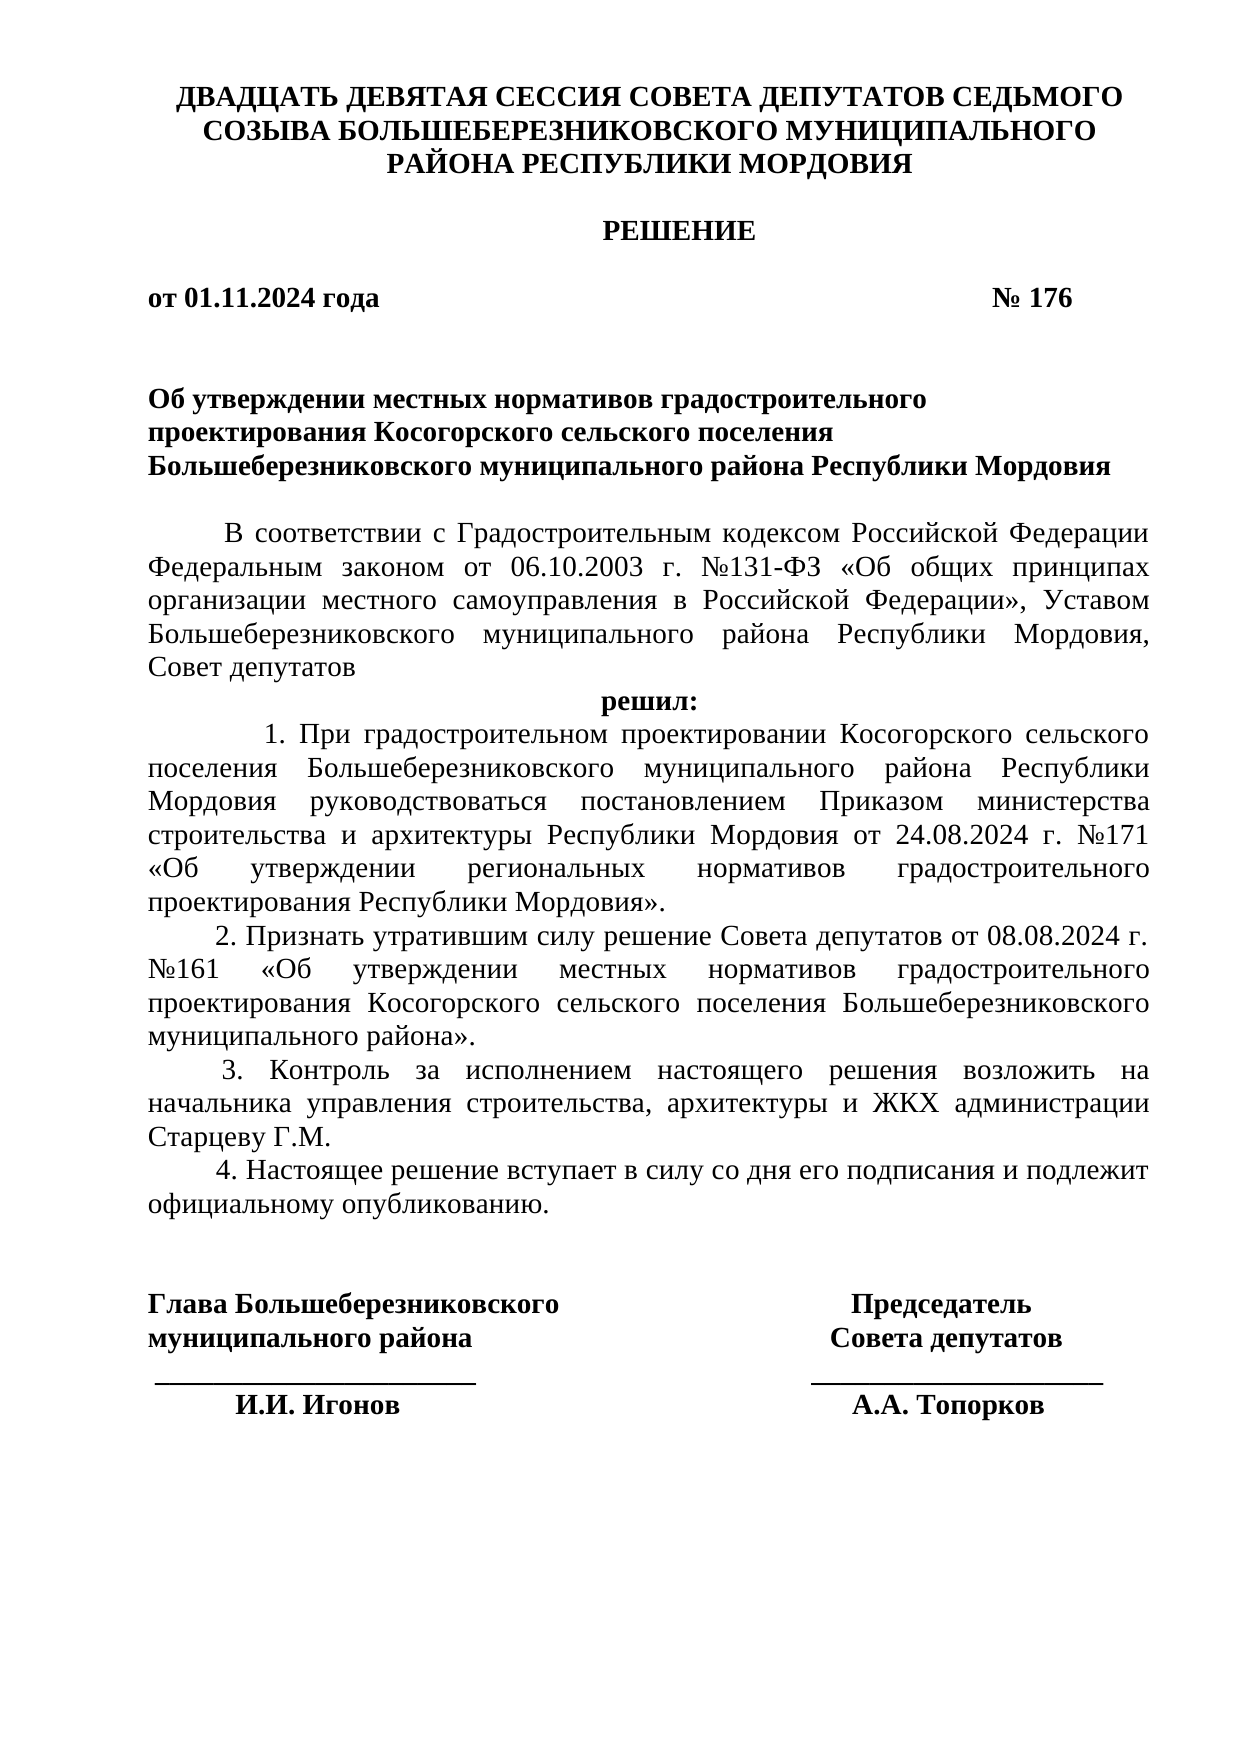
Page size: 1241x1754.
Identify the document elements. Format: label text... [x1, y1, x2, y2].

text ДВАДЦАТЬ ДЕВЯТАЯ СЕССИЯ СОВЕТА ДЕПУТАТОВ СЕДЬМОГО СОЗЫВА БОЛЬШЕБЕРЕЗНИКОВСКОГО МУНИЦИПАЛЬНОГО РАЙОНА РЕСПУБЛИКИ МОРДОВИЯ [148, 79, 1152, 180]
text 2. Признать утратившим силу решение Совета депутатов от 08.08.2024 г. №161 «Об утверждении местных нормативов градостроительного проектирования Косогорского сельского поселения Большеберезниковского муниципального района». [148, 918, 1152, 1052]
text 3. Контроль за исполнением настоящего решения возложить на начальника управления строительства, архитектуры и ЖКХ администрации Старцеву Г.М. [148, 1052, 1152, 1152]
text Об утверждении местных нормативов градостроительного проектирования Косогорского сельского поселения Большеберезниковского муниципального района Республики Мордовия [148, 347, 1152, 482]
text РЕШЕНИЕ [148, 213, 1152, 247]
text 4. Настоящее решение вступает в силу со дня его подписания и подлежит официальному опубликованию. [148, 1152, 1152, 1219]
text муниципального района Совета депутатов [148, 1320, 1152, 1354]
text от 01.11.2024 года № 176 [148, 280, 1152, 314]
text ______________________ ____________________ [148, 1354, 1152, 1387]
text В соответствии с Градостроительным кодексом Российской Федерации Федеральным законом от 06.10.2003 г. №131-ФЗ «Об общих принципах организации местного самоуправления в Российской Федерации», Уставом Большеберезниковского муниципального района Республики Мордовия, Совет депутатов [148, 482, 1152, 683]
text решил: [148, 683, 1152, 716]
text Глава Большеберезниковского Председатель [148, 1287, 1152, 1320]
text 1. При градостроительном проектировании Косогорского сельского поселения Большеберезниковского муниципального района Республики Мордовия руководствоваться постановлением Приказом министерства строительства и архитектуры Республики Мордовия от 24.08.2024 г. №171 «Об утверждении региональных нормативов градостроительного проектирования Республики Мордовия». [148, 716, 1152, 918]
text И.И. Игонов А.А. Топорков [148, 1387, 1152, 1421]
